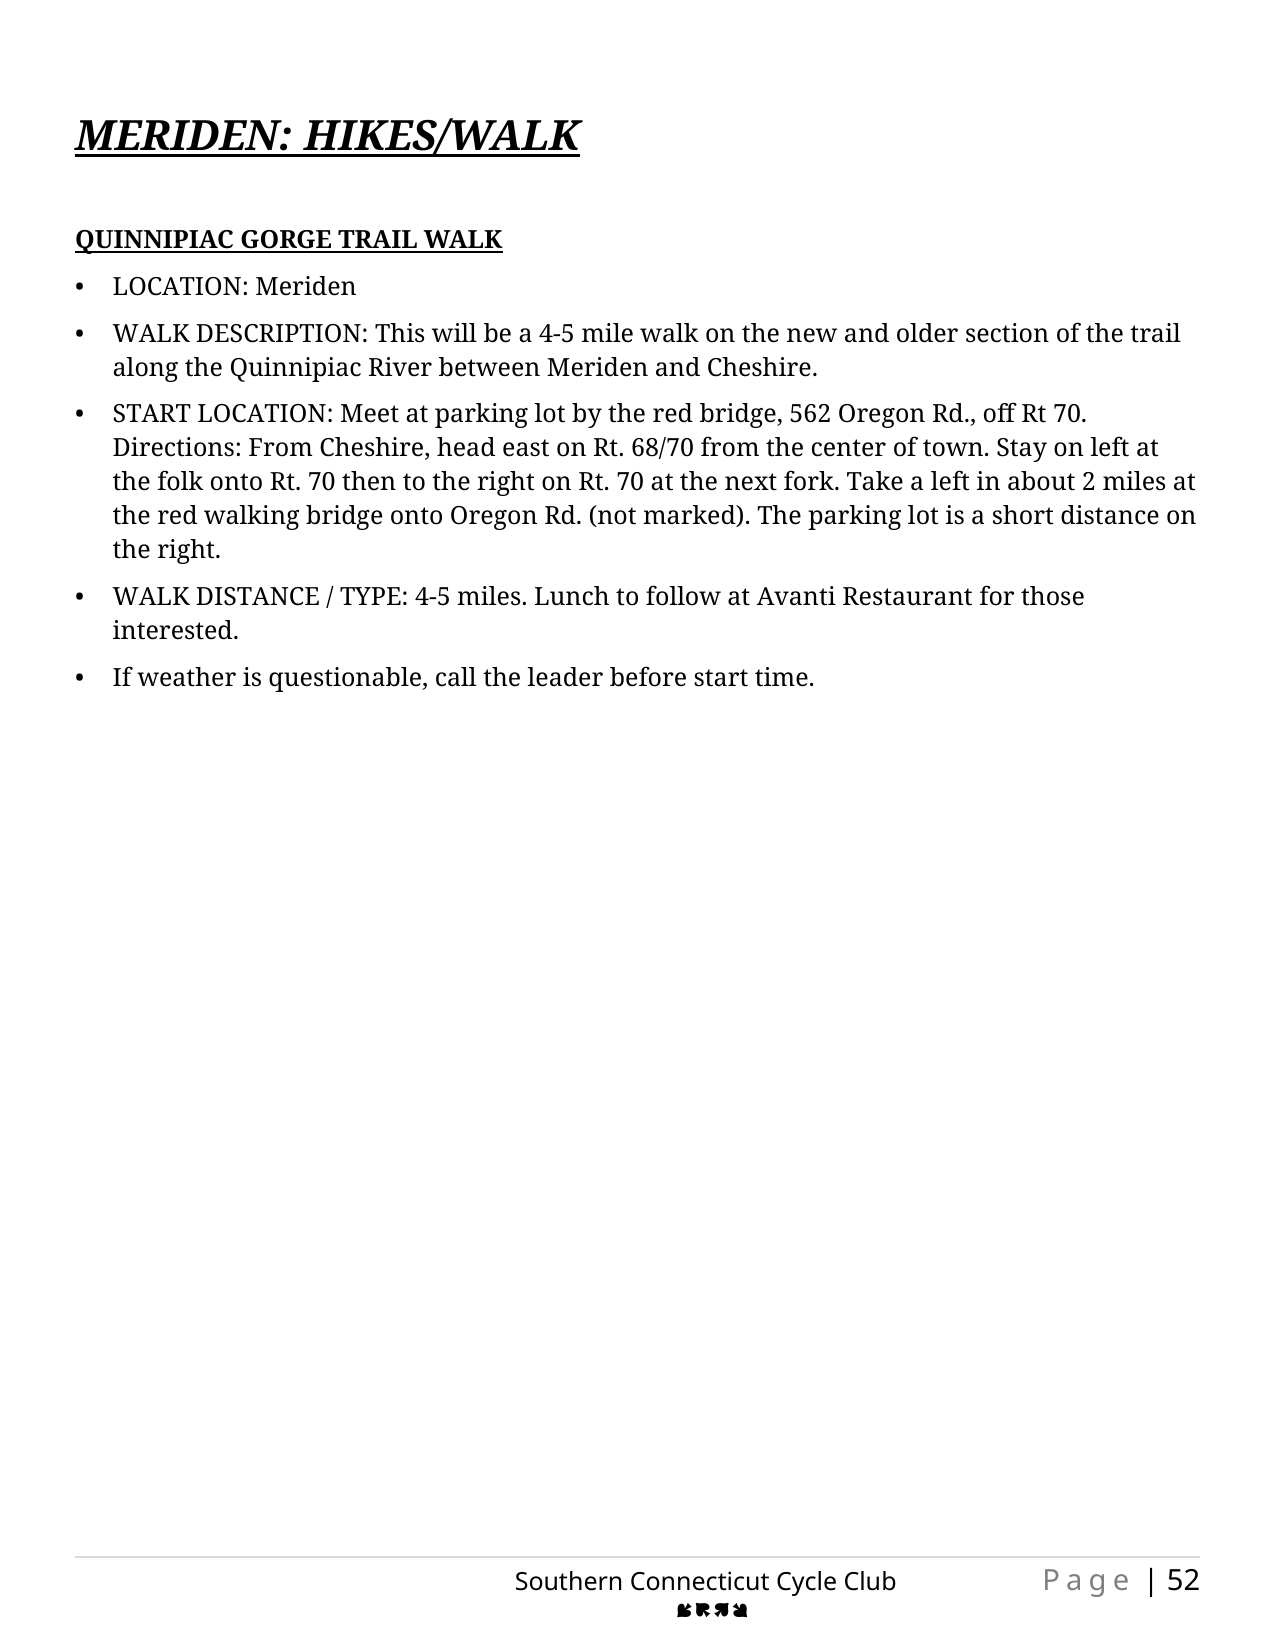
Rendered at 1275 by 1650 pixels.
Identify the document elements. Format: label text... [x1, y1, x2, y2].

list START LOCATION: Meet at parking lot by the red bridge, 562 Oregon Rd., off Rt 70. Directions: From Cheshire, head east on Rt. 68/70 from the center of town. Stay on left at the folk onto Rt. 70 then to the right on Rt. 70 at the next fork. Take a left in about 2 miles at the red walking bridge onto Oregon Rd. (not marked). The parking lot is a short distance on the right. [75, 396, 1200, 566]
list If weather is questionable, call the leader before start time. [75, 659, 1200, 693]
list LOCATION: Meriden [75, 269, 1200, 303]
text QUINNIPIAC GORGE TRAIL WALK [75, 222, 1200, 256]
list WALK DISTANCE / TYPE: 4-5 miles. Lunch to follow at Avanti Restaurant for those interested. [75, 579, 1200, 647]
list WALK DESCRIPTION: This will be a 4-5 mile walk on the new and older section of the trail along the Quinnipiac River between Meriden and Cheshire. [75, 315, 1200, 383]
text MERIDEN: HIKES/WALK [75, 106, 1200, 163]
